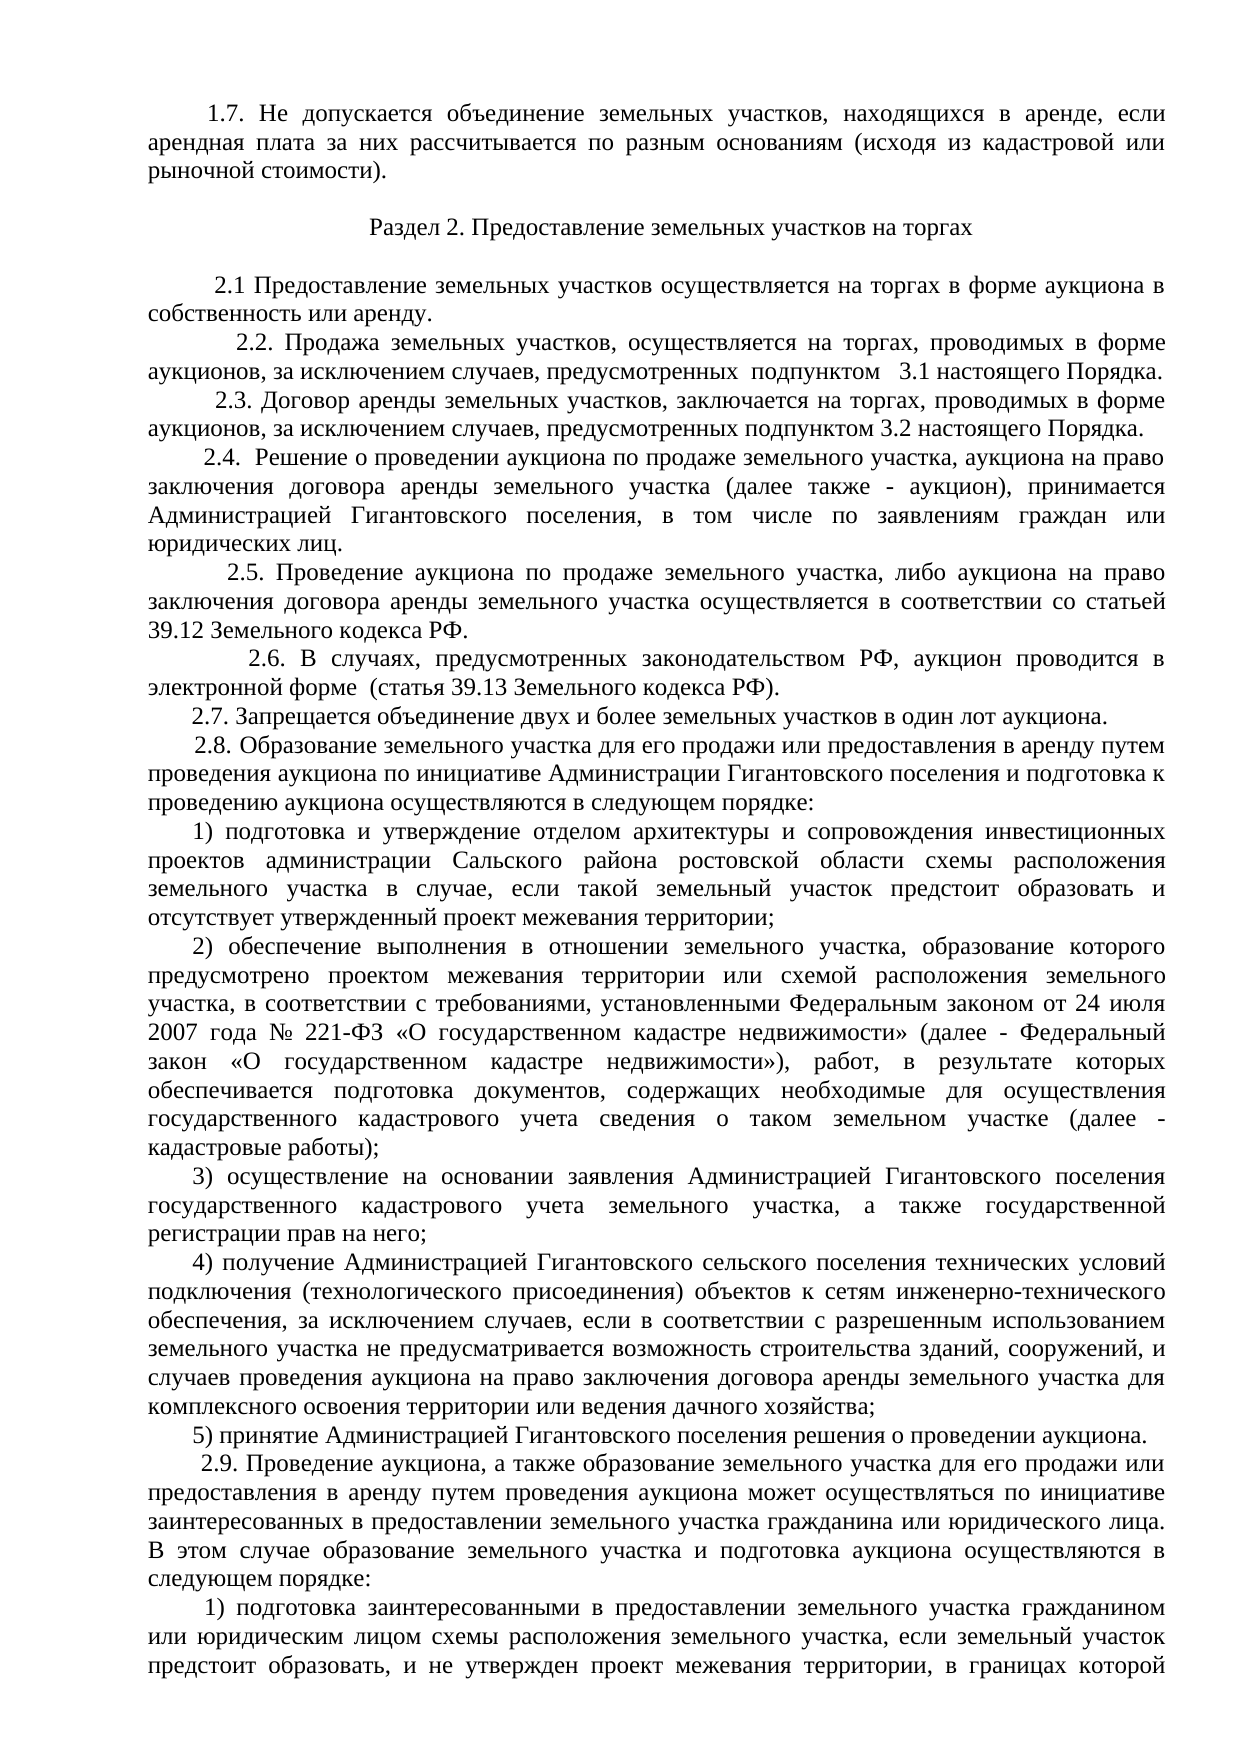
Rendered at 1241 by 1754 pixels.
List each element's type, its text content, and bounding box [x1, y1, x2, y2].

text 1) подготовка и утверждение отделом архитектуры и сопровождения инвестиционных проектов администрации Сальского района ростовской области схемы расположения земельного участка в случае, если такой земельный участок предстоит образовать и отсутствует утвержденный проект межевания территории; [148, 816, 1167, 931]
text 2.5. Проведение аукциона по продаже земельного участка, либо аукциона на право заключения договора аренды земельного участка осуществляется в соответствии со статьей 39.12 Земельного кодекса РФ. [148, 557, 1167, 643]
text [148, 1592, 1167, 1678]
text 5) принятие Администрацией Гигантовского поселения решения о проведении аукциона. [148, 1420, 1167, 1448]
text 2.9. Проведение аукциона, а также образование земельного участка для его продажи или предоставления в аренду путем проведения аукциона может осуществляться по инициативе заинтересованных в предоставлении земельного участка гражданина или юридического лица. В этом случае образование земельного участка и подготовка аукциона осуществляются в следующем порядке: [148, 1448, 1167, 1592]
text 1.7. Не допускается объединение земельных участков, находящихся в аренде, если арендная плата за них рассчитывается по разным основаниям (исходя из кадастровой или рыночной стоимости). [148, 98, 1167, 184]
text Раздел 2. Предоставление земельных участков на торгах [295, 212, 1167, 241]
text 4) получение Администрацией Гигантовского сельского поселения технических условий подключения (технологического присоединения) объектов к сетям инженерно-технического обеспечения, за исключением случаев, если в соответствии с разрешенным использованием земельного участка не предусматривается возможность строительства зданий, сооружений, и случаев проведения аукциона на право заключения договора аренды земельного участка для комплексного освоения территории или ведения дачного хозяйства; [148, 1247, 1167, 1420]
text 2) обеспечение выполнения в отношении земельного участка, образование которого предусмотрено проектом межевания территории или схемой расположения земельного участка, в соответствии с требованиями, установленными Федеральным законом от 24 июля 2007 года № 221-ФЗ «О государственном кадастре недвижимости» (далее - Федеральный закон «О государственном кадастре недвижимости»), работ, в результате которых обеспечивается подготовка документов, содержащих необходимые для осуществления государственного кадастрового учета сведения о таком земельном участке (далее - кадастровые работы); [148, 931, 1167, 1161]
text 2.8. Образование земельного участка для его продажи или предоставления в аренду путем проведения аукциона по инициативе Администрации Гигантовского поселения и подготовка к проведению аукциона осуществляются в следующем порядке: [148, 730, 1167, 816]
text 2.2. Продажа земельных участков, осуществляется на торгах, проводимых в форме аукционов, за исключением случаев, предусмотренных подпунктом 3.1 настоящего Порядка. [148, 327, 1167, 385]
text 2.6. В случаях, предусмотренных законодательством РФ, аукцион проводится в электронной форме (статья 39.13 Земельного кодекса РФ). [148, 643, 1167, 701]
text 2.4. Решение о проведении аукциона по продаже земельного участка, аукциона на право заключения договора аренды земельного участка (далее также - аукцион), принимается Администрацией Гигантовского поселения, в том числе по заявлениям граждан или юридических лиц. [148, 442, 1167, 557]
text 2.1 Предоставление земельных участков осуществляется на торгах в форме аукциона в собственность или аренду. [148, 270, 1167, 327]
text 2.3. Договор аренды земельных участков, заключается на торгах, проводимых в форме аукционов, за исключением случаев, предусмотренных подпунктом 3.2 настоящего Порядка. [148, 385, 1167, 442]
text 2.7. Запрещается объединение двух и более земельных участков в один лот аукциона. [148, 701, 1167, 730]
text 3) осуществление на основании заявления Администрацией Гигантовского поселения государственного кадастрового учета земельного участка, а также государственной регистрации прав на него; [148, 1161, 1167, 1247]
